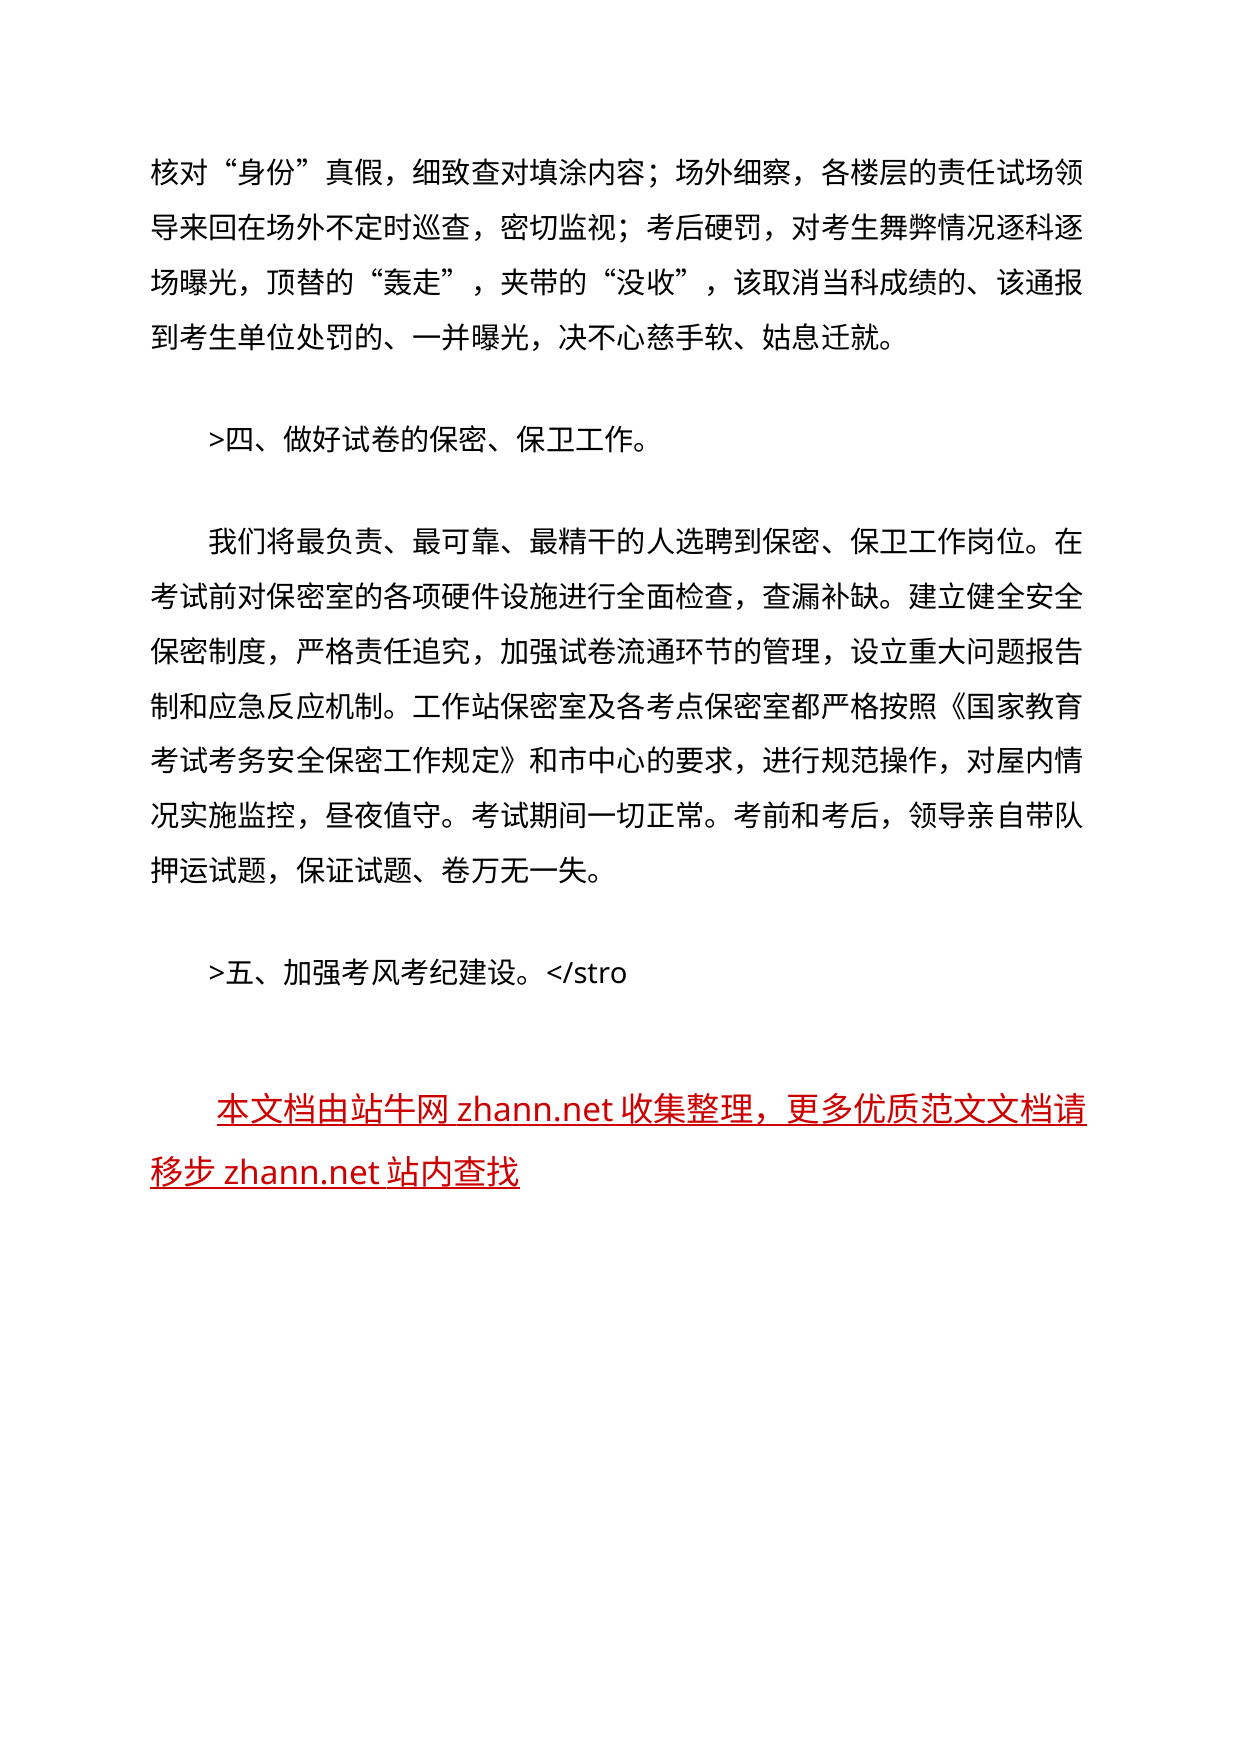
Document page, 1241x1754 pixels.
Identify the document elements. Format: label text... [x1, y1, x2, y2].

text 本文档由站牛网zhann.net收集整理，更多优质范文文档请移步zhann.net站内查找 [150, 1083, 1090, 1194]
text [150, 150, 1090, 357]
text >四、做好试卷的保密、保卫工作。 [150, 416, 1090, 459]
text >五、加强考风考纪建设。</stro [150, 949, 1090, 992]
text 我们将最负责、最可靠、最精干的人选聘到保密、保卫工作岗位。在考试前对保密室的各项硬件设施进行全面检查，查漏补缺。建立健全安全保密制度，严格责任追究，加强试卷流通环节的管理，设立重大问题报告制和应急反应机制。工作站保密室及各考点保密室都严格按照《国家教育考试考务安全保密工作规定》和市中心的要求，进行规范操作，对屋内情况实施监控，昼夜值守。考试期间一切正常。考前和考后，领导亲自带队押运试题，保证试题、卷万无一失。 [150, 518, 1090, 890]
